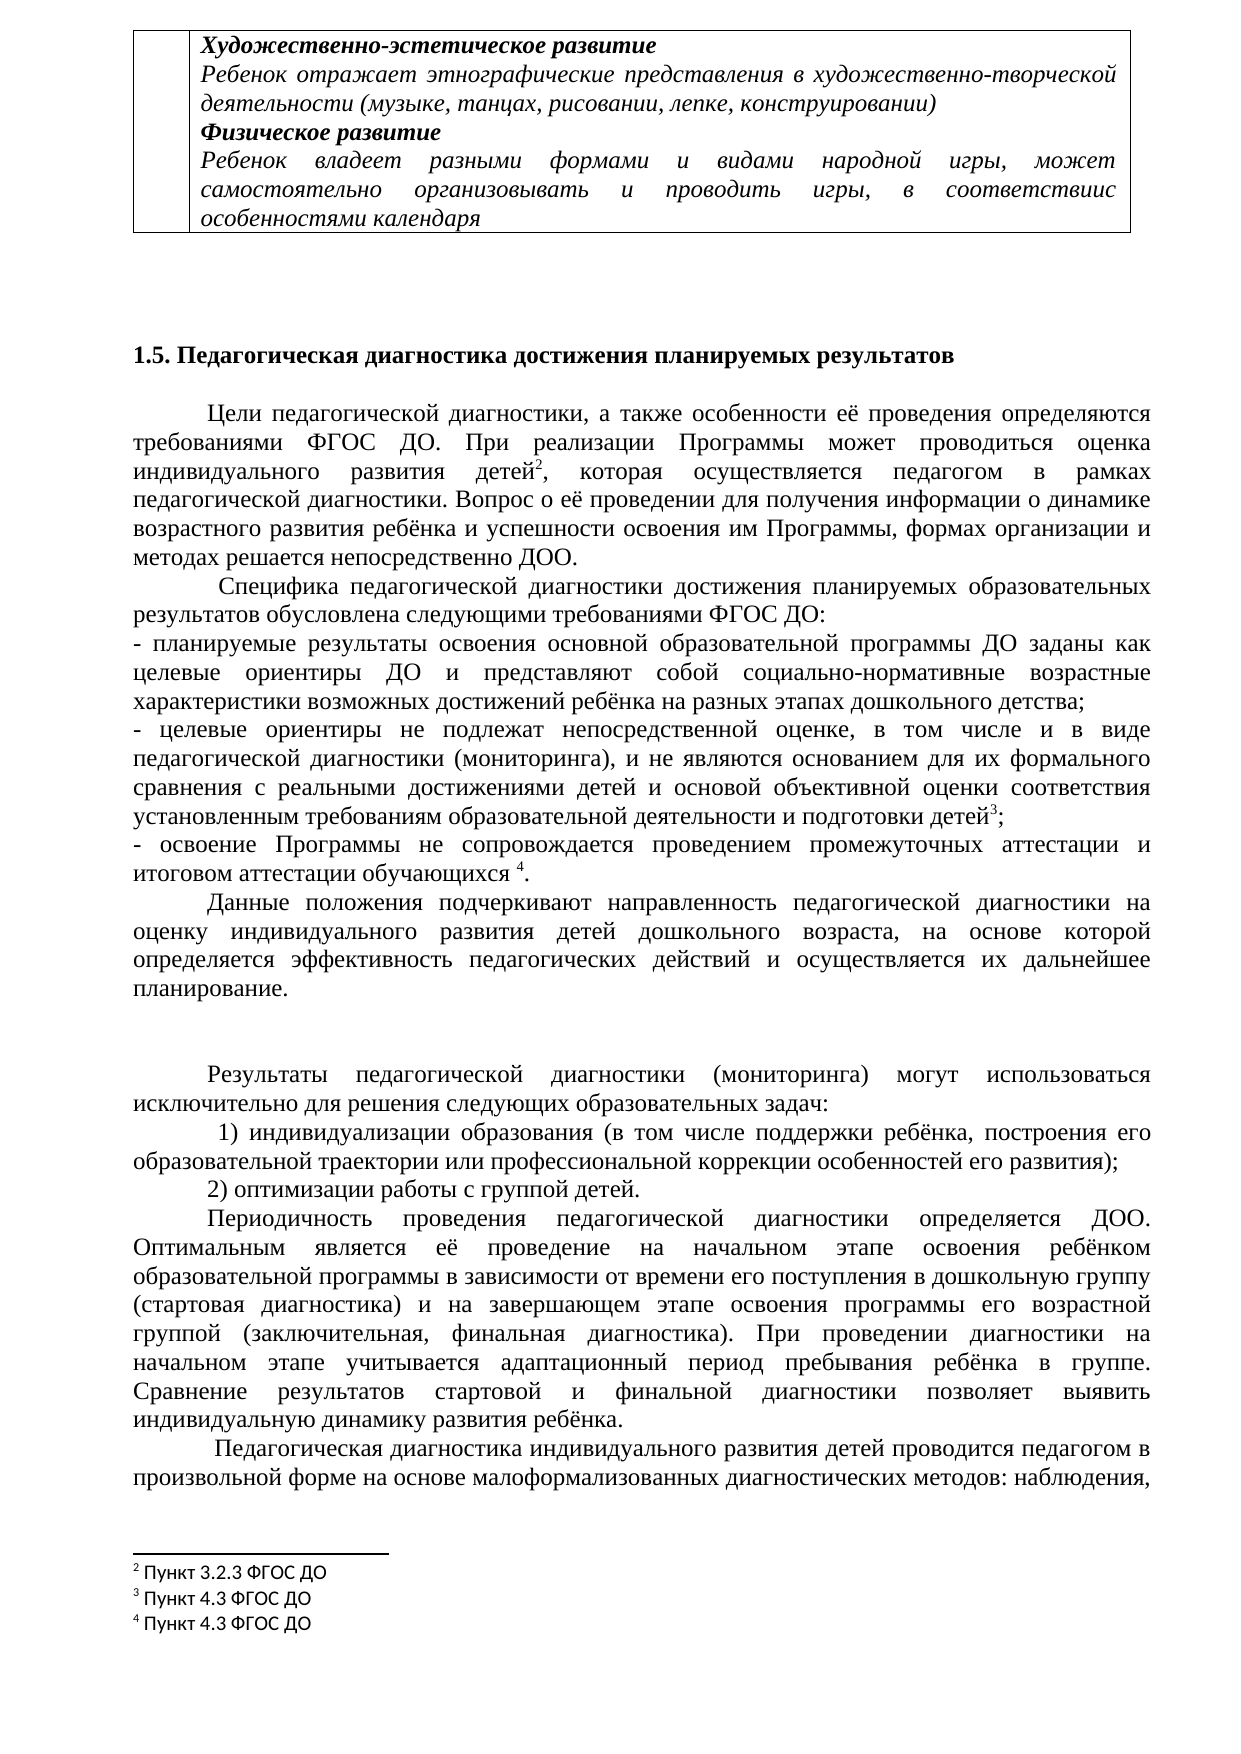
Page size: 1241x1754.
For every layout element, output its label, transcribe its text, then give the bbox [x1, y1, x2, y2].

text Периодичность проведения педагогической диагностики определяется ДОО. Оптимальным является её проведение на начальном этапе освоения ребёнком образовательной программы в зависимости от времени его поступления в дошкольную группу (стартовая диагностика) и на завершающем этапе освоения программы его возрастной группой (заключительная, финальная диагностика). При проведении диагностики на начальном этапе учитывается адаптационный период пребывания ребёнка в группе. Сравнение результатов стартовой и финальной диагностики позволяет выявить индивидуальную динамику развития ребёнка. [133, 1203, 1152, 1433]
text Результаты педагогической диагностики (мониторинга) могут использоваться исключительно для решения следующих образовательных задач: [133, 1059, 1152, 1117]
table_cell [134, 31, 189, 232]
text - целевые ориентиры не подлежат непосредственной оценке, в том числе и в виде педагогической диагностики (мониторинга), и не являются основанием для их формального сравнения с реальными достижениями детей и основой объективной оценки соответствия установленным требованиям образовательной деятельности и подготовки детей; [133, 714, 1152, 829]
text - освоение Программы не сопровождается проведением промежуточных аттестации и итоговом аттестации обучающихся . [133, 829, 1152, 887]
text Цели педагогической диагностики, а также особенности её проведения определяются требованиями ФГОС ДО. При реализации Программы может проводиться оценка индивидуального развития детей, которая осуществляется педагогом в рамках педагогической диагностики. Вопрос о её проведении для получения информации о динамике возрастного развития ребёнка и успешности освоения им Программы, формах организации и методах решается непосредственно ДОО. [133, 398, 1152, 571]
text 2) оптимизации работы с группой детей. [133, 1174, 1152, 1203]
text - планируемые результаты освоения основной образовательной программы ДО заданы как целевые ориентиры ДО и представляют собой социально-нормативные возрастные характеристики возможных достижений ребёнка на разных этапах дошкольного детства; [133, 628, 1152, 714]
text 1.5. Педагогическая диагностика достижения планируемых результатов [133, 340, 1152, 369]
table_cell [190, 31, 1130, 232]
text Данные положения подчеркивают направленность педагогической диагностики на оценку индивидуального развития детей дошкольного возраста, на основе которой определяется эффективность педагогических действий и осуществляется их дальнейшее планирование. [133, 887, 1152, 1002]
text 1) индивидуализации образования (в том числе поддержки ребёнка, построения его образовательной траектории или профессиональной коррекции особенностей его развития); [133, 1117, 1152, 1174]
text Специфика педагогической диагностики достижения планируемых образовательных результатов обусловлена следующими требованиями ФГОС ДО: [133, 571, 1152, 628]
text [133, 1433, 1152, 1491]
